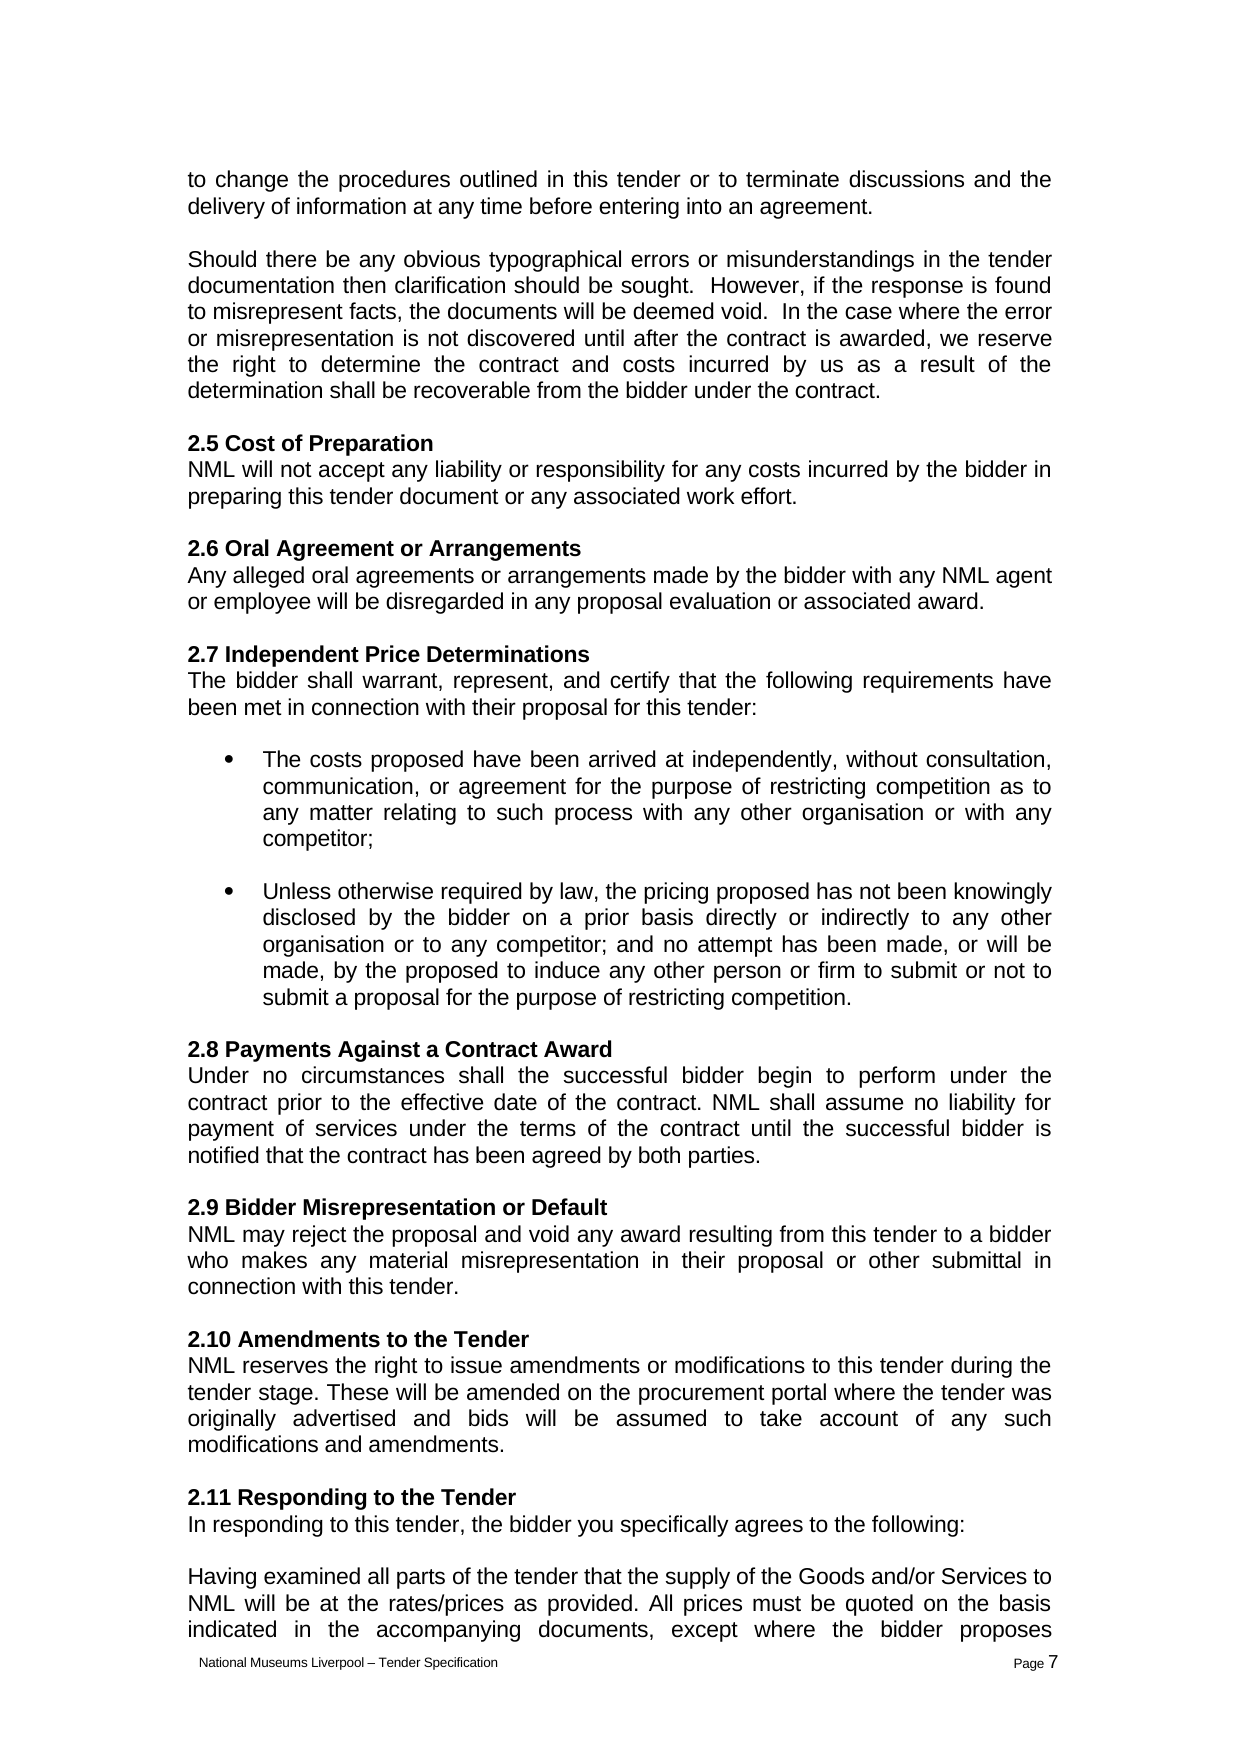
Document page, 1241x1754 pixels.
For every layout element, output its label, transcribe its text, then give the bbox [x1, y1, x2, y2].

subtitle 2.11 Responding to the Tender [187, 1484, 1053, 1511]
list The costs proposed have been arrived at independently, without consultation, communication, or agreement for the purpose of restricting competition as to any matter relating to such process with any other organisation or with any competitor; [225, 746, 1053, 852]
text Under no circumstances shall the successful bidder begin to perform under the contract prior to the effective date of the contract. NML shall assume no liability for payment of services under the terms of the contract until the successful bidder is notified that the contract has been agreed by both parties. [187, 1062, 1053, 1168]
text Any alleged oral agreements or arrangements made by the bidder with any NML agent or employee will be disregarded in any proposal evaluation or associated award. [187, 562, 1053, 614]
text In responding to this tender, the bidder you specifically agrees to the following: [187, 1511, 1053, 1537]
subtitle 2.9 Bidder Misrepresentation or Default [187, 1194, 1053, 1221]
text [187, 166, 1053, 219]
subtitle 2.5 Cost of Preparation [187, 430, 1053, 456]
text NML will not accept any liability or responsibility for any costs incurred by the bidder in preparing this tender document or any associated work effort. [187, 456, 1053, 509]
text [187, 1563, 1053, 1642]
text Should there be any obvious typographical errors or misunderstandings in the tender documentation then clarification should be sought. However, if the response is found to misrepresent facts, the documents will be deemed void. In the case where the error or misrepresentation is not discovered until after the contract is awarded, we reserve the right to determine the contract and costs incurred by us as a result of the determination shall be recoverable from the bidder under the contract. [187, 246, 1053, 404]
subtitle 2.6 Oral Agreement or Arrangements [187, 535, 1053, 562]
text NML reserves the right to issue amendments or modifications to this tender during the tender stage. These will be amended on the procurement portal where the tender was originally advertised and bids will be assumed to take account of any such modifications and amendments. [187, 1352, 1053, 1458]
subtitle 2.8 Payments Against a Contract Award [187, 1036, 1053, 1062]
text The bidder shall warrant, represent, and certify that the following requirements have been met in connection with their proposal for this tender: [187, 667, 1053, 720]
list Unless otherwise required by law, the pricing proposed has not been knowingly disclosed by the bidder on a prior basis directly or indirectly to any other organisation or to any competitor; and no attempt has been made, or will be made, by the proposed to induce any other person or firm to submit or not to submit a proposal for the purpose of restricting competition. [225, 878, 1053, 1010]
subtitle 2.7 Independent Price Determinations [187, 641, 1053, 667]
subtitle 2.10 Amendments to the Tender [187, 1326, 1053, 1352]
text NML may reject the proposal and void any award resulting from this tender to a bidder who makes any material misrepresentation in their proposal or other submittal in connection with this tender. [187, 1221, 1053, 1300]
